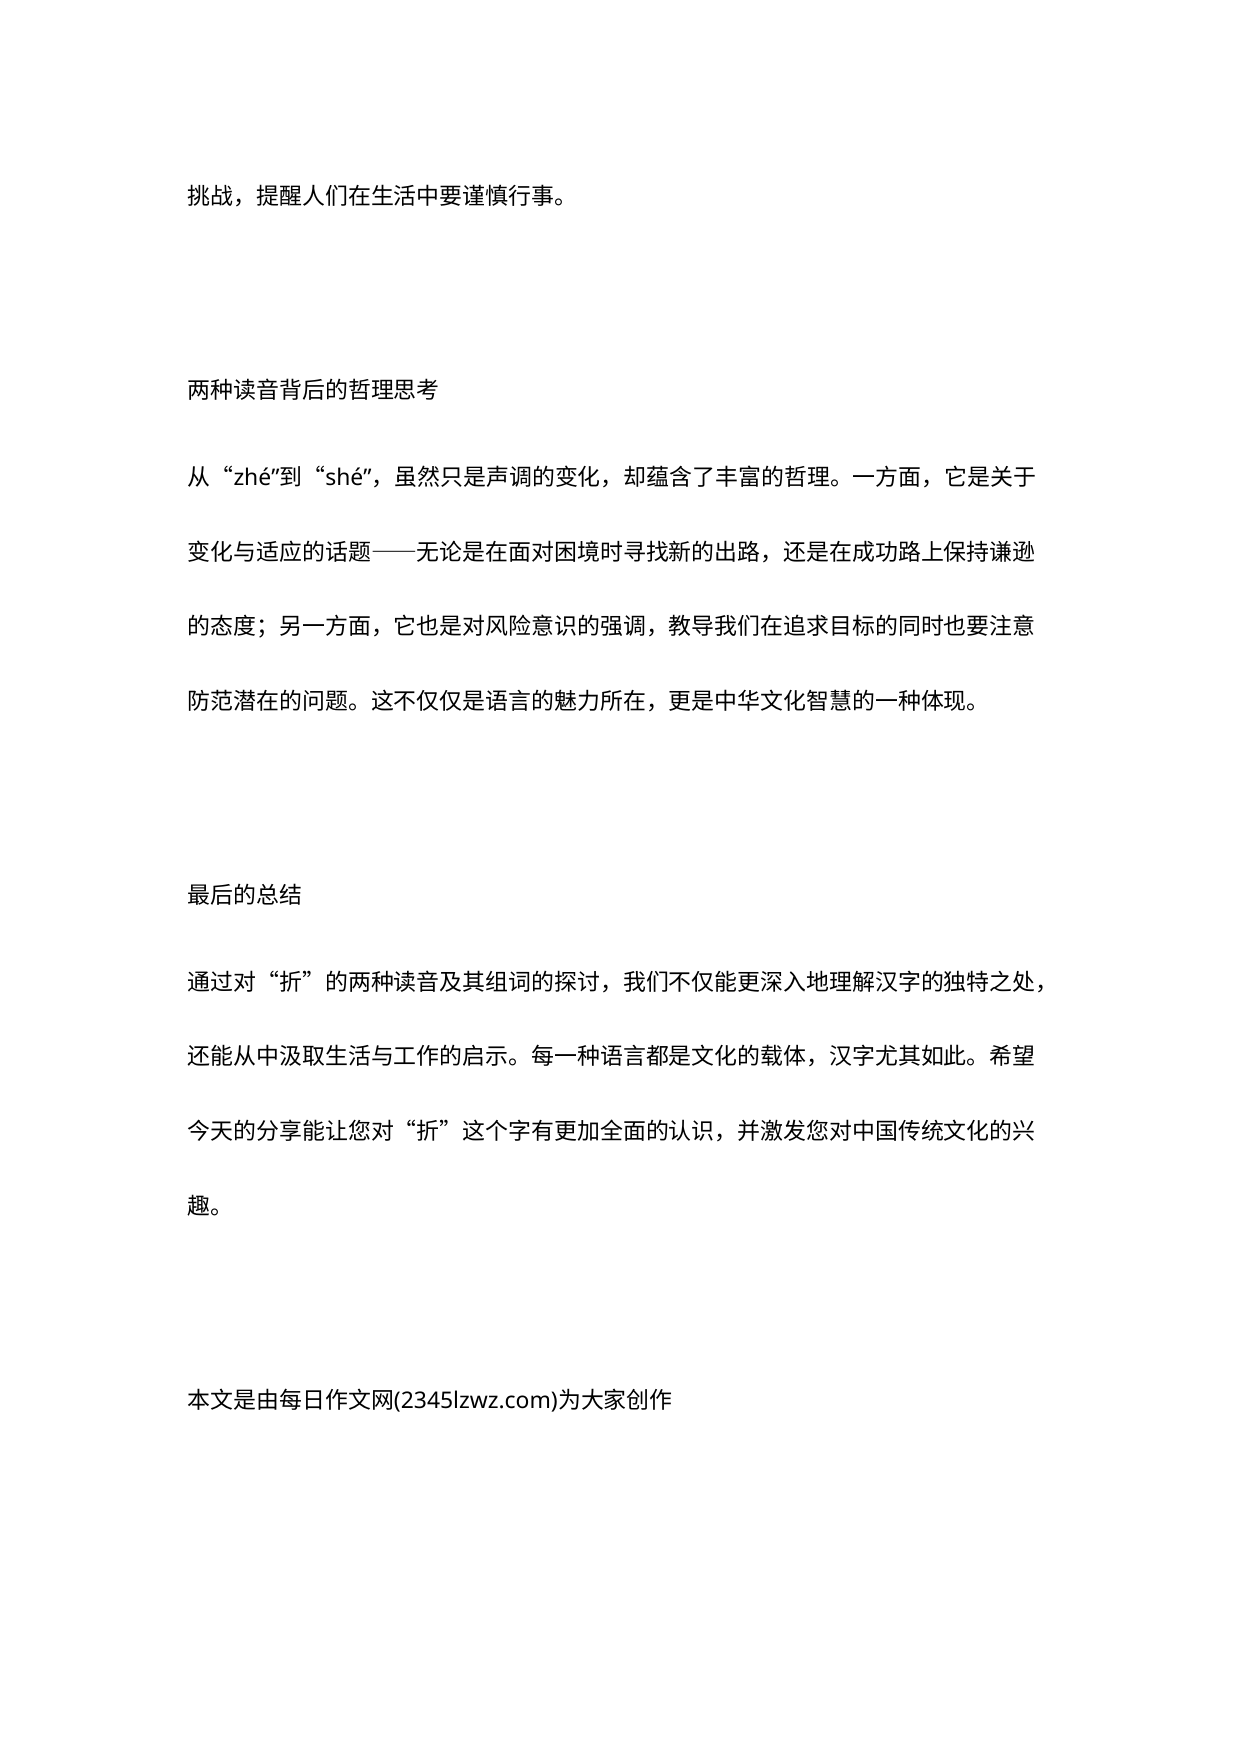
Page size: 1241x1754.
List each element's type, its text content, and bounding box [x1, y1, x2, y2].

text 最后的总结 [187, 861, 1053, 926]
text 从“zhé”到“shé”，虽然只是声调的变化，却蕴含了丰富的哲理。一方面，它是关于变化与适应的话题——无论是在面对困境时寻找新的出路，还是在成功路上保持谦逊的态度；另一方面，它也是对风险意识的强调，教导我们在追求目标的同时也要注意防范潜在的问题。这不仅仅是语言的魅力所在，更是中华文化智慧的一种体现。 [187, 443, 1053, 732]
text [187, 162, 1053, 227]
text 两种读音背后的哲理思考 [187, 356, 1053, 421]
text 本文是由每日作文网(2345lzwz.com)为大家创作 [187, 1366, 1053, 1431]
text 通过对“折”的两种读音及其组词的探讨，我们不仅能更深入地理解汉字的独特之处，还能从中汲取生活与工作的启示。每一种语言都是文化的载体，汉字尤其如此。希望今天的分享能让您对“折”这个字有更加全面的认识，并激发您对中国传统文化的兴趣。 [187, 948, 1053, 1237]
